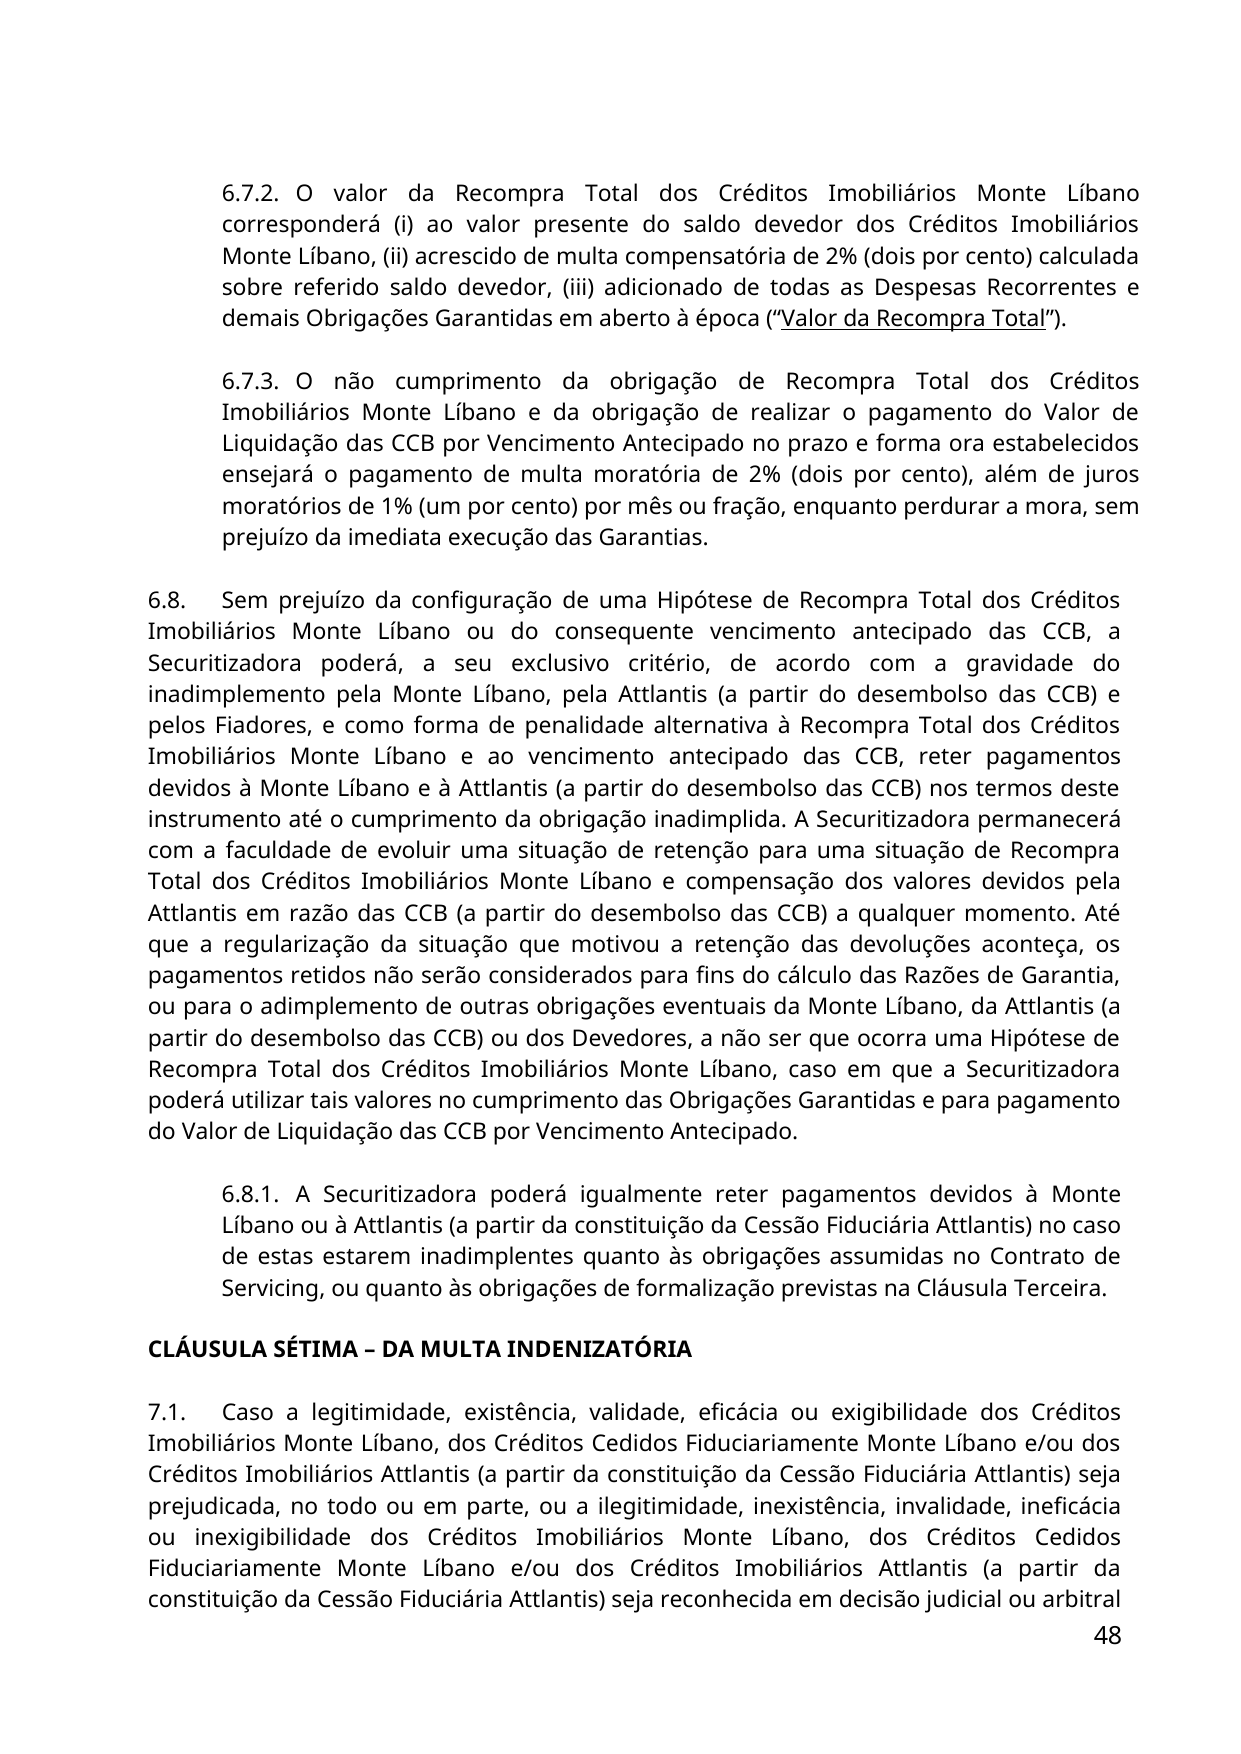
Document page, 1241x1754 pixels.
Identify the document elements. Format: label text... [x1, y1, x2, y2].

text 6.7.2. O valor da Recompra Total dos Créditos Imobiliários Monte Líbano corresponderá (i) ao valor presente do saldo devedor dos Créditos Imobiliários Monte Líbano, (ii) acrescido de multa compensatória de 2% (dois por cento) calculada sobre referido saldo devedor, (iii) adicionado de todas as Despesas Recorrentes e demais Obrigações Garantidas em aberto à época (“Valor da Recompra Total”). [222, 177, 1140, 333]
text 6.7.3. O não cumprimento da obrigação de Recompra Total dos Créditos Imobiliários Monte Líbano e da obrigação de realizar o pagamento do Valor de Liquidação das CCB por Vencimento Antecipado no prazo e forma ora estabelecidos ensejará o pagamento de multa moratória de 2% (dois por cento), além de juros moratórios de 1% (um por cento) por mês ou fração, enquanto perdurar a mora, sem prejuízo da imediata execução das Garantias. [222, 365, 1140, 552]
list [148, 1396, 1122, 1615]
text 6.8.1. A Securitizadora poderá igualmente reter pagamentos devidos à Monte Líbano ou à Attlantis (a partir da constituição da Cessão Fiduciária Attlantis) no caso de estas estarem inadimplentes quanto às obrigações assumidas no Contrato de Servicing, ou quanto às obrigações de formalização previstas na Cláusula Terceira. [221, 1177, 1122, 1302]
text CLÁUSULA SÉTIMA – DA MULTA INDENIZATÓRIA [148, 1333, 1122, 1365]
list Sem prejuízo da configuração de uma Hipótese de Recompra Total dos Créditos Imobiliários Monte Líbano ou do consequente vencimento antecipado das CCB, a Securitizadora poderá, a seu exclusivo critério, de acordo com a gravidade do inadimplemento pela Monte Líbano, pela Attlantis (a partir do desembolso das CCB) e pelos Fiadores, e como forma de penalidade alternativa à Recompra Total dos Créditos Imobiliários Monte Líbano e ao vencimento antecipado das CCB, reter pagamentos devidos à Monte Líbano e à Attlantis (a partir do desembolso das CCB) nos termos deste instrumento até o cumprimento da obrigação inadimplida. A Securitizadora permanecerá com a faculdade de evoluir uma situação de retenção para uma situação de Recompra Total dos Créditos Imobiliários Monte Líbano e compensação dos valores devidos pela Attlantis em razão das CCB (a partir do desembolso das CCB) a qualquer momento. Até que a regularização da situação que motivou a retenção das devoluções aconteça, os pagamentos retidos não serão considerados para fins do cálculo das Razões de Garantia, ou para o adimplemento de outras obrigações eventuais da Monte Líbano, da Attlantis (a partir do desembolso das CCB) ou dos Devedores, a não ser que ocorra uma Hipótese de Recompra Total dos Créditos Imobiliários Monte Líbano, caso em que a Securitizadora poderá utilizar tais valores no cumprimento das Obrigações Garantidas e para pagamento do Valor de Liquidação das CCB por Vencimento Antecipado. [148, 583, 1122, 1146]
